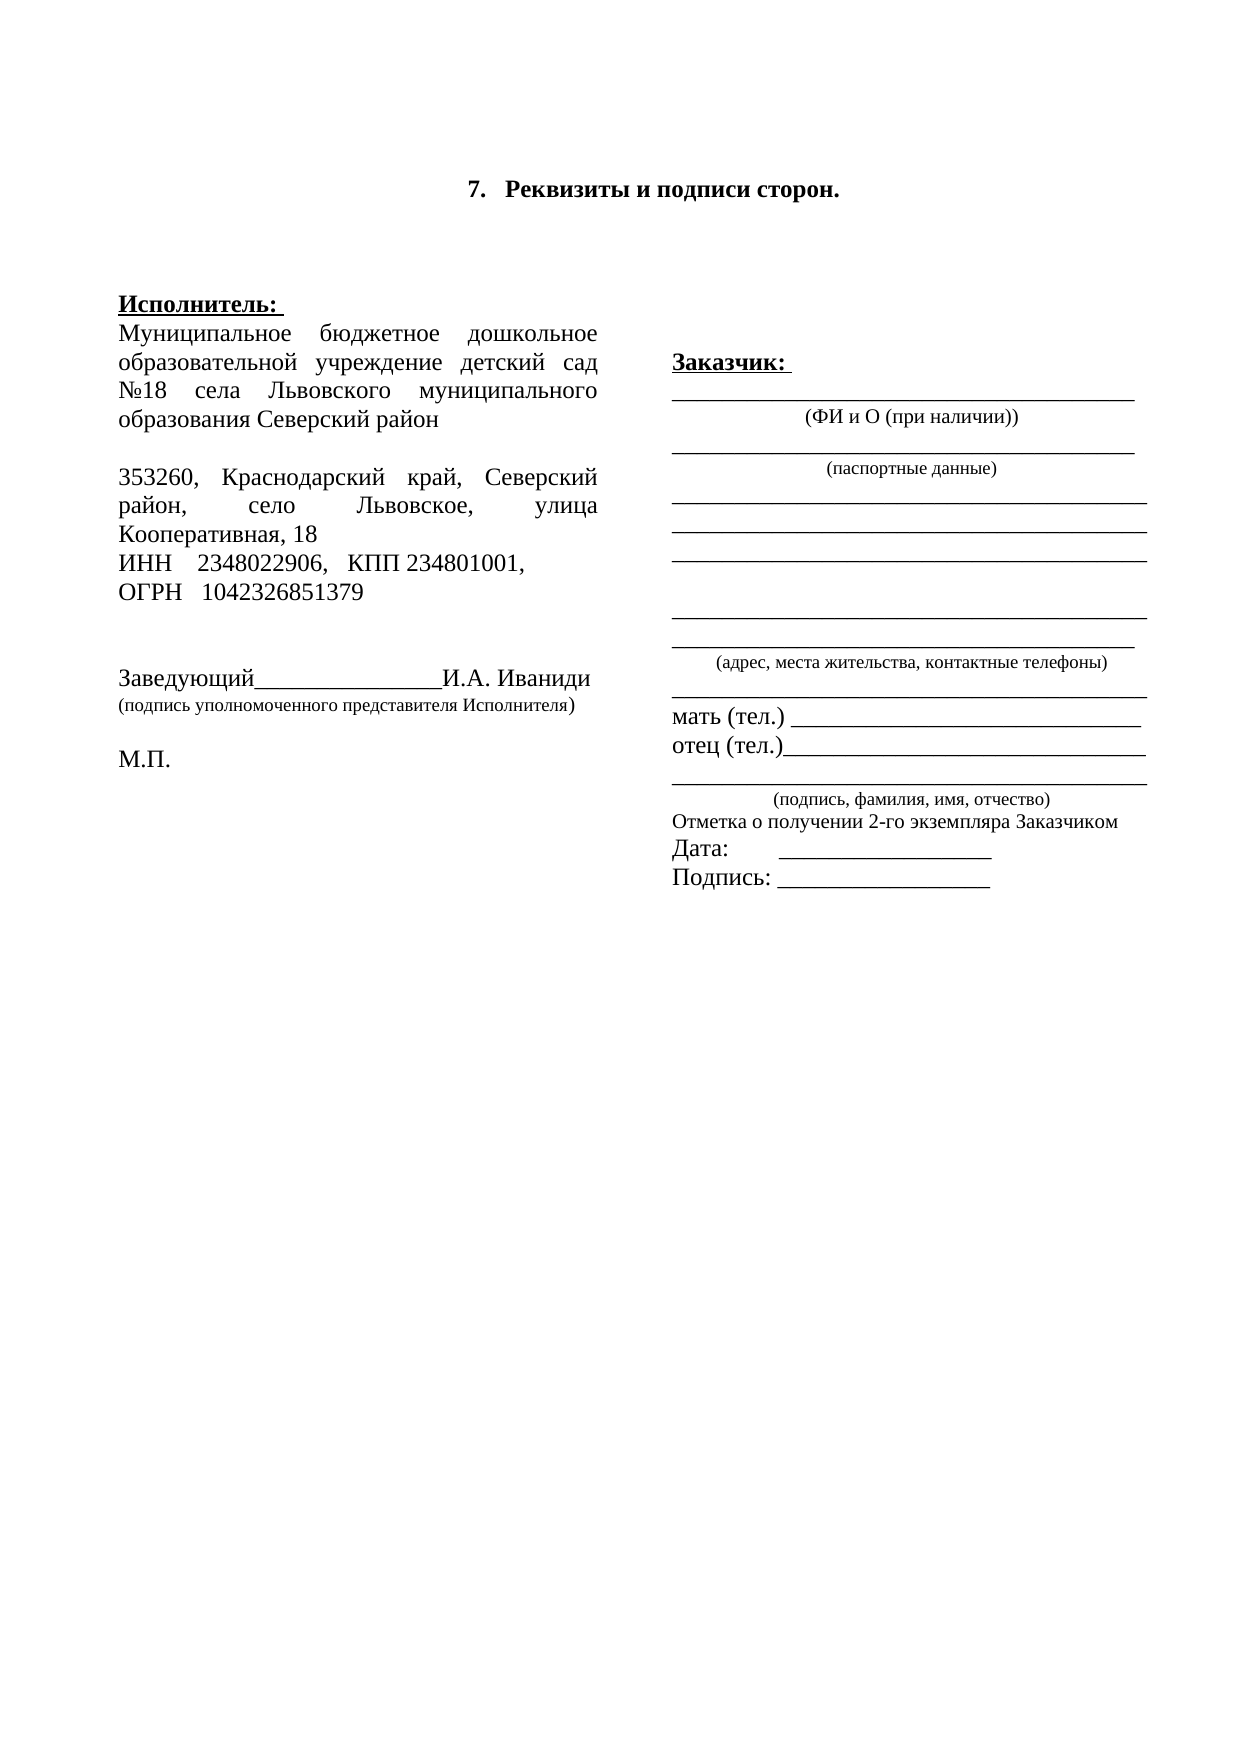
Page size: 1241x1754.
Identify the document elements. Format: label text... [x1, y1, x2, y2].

text ______________________________________ [672, 759, 1152, 787]
list Реквизиты и подписи сторон. [156, 174, 1152, 203]
text Заказчик: [672, 347, 1152, 375]
text ______________________________________ [672, 593, 1152, 622]
text 353260, Краснодарский край, Северский район, село Львовское, улица Кооперативная, 18 [118, 462, 598, 548]
text Подпись: _________________ [672, 862, 1152, 891]
text __________________________________________________________________________________________________________________ [672, 478, 1152, 565]
text ОГРН 1042326851379 [118, 577, 598, 605]
text Заведующий_______________И.А. Иваниди [118, 663, 598, 692]
text ______________________________________мать (тел.) ____________________________ [672, 672, 1152, 730]
text Дата: _________________ [672, 833, 1152, 862]
text (адрес, места жительства, контактные телефоны) [672, 651, 1152, 672]
text (подпись уполномоченного представителя Исполнителя) [118, 692, 598, 716]
text Исполнитель: [118, 289, 598, 318]
text (ФИ и О (при наличии)) [672, 404, 1152, 428]
text (подпись, фамилия, имя, отчество) [672, 787, 1152, 809]
text Отметка о получении 2-го экземпляра Заказчиком [672, 809, 1152, 833]
text ИНН 2348022906, КПП 234801001, [118, 548, 598, 577]
text отец (тел.)_____________________________ [672, 730, 1152, 759]
text _____________________________________ [672, 375, 1152, 404]
text Муниципальное бюджетное дошкольное образовательной учреждение детский сад №18 села Львовского муниципального образования Северский район [118, 318, 598, 433]
text (паспортные данные) [672, 457, 1152, 478]
text М.П. [118, 744, 598, 773]
text _____________________________________ [672, 622, 1152, 651]
text _____________________________________ [672, 428, 1152, 457]
